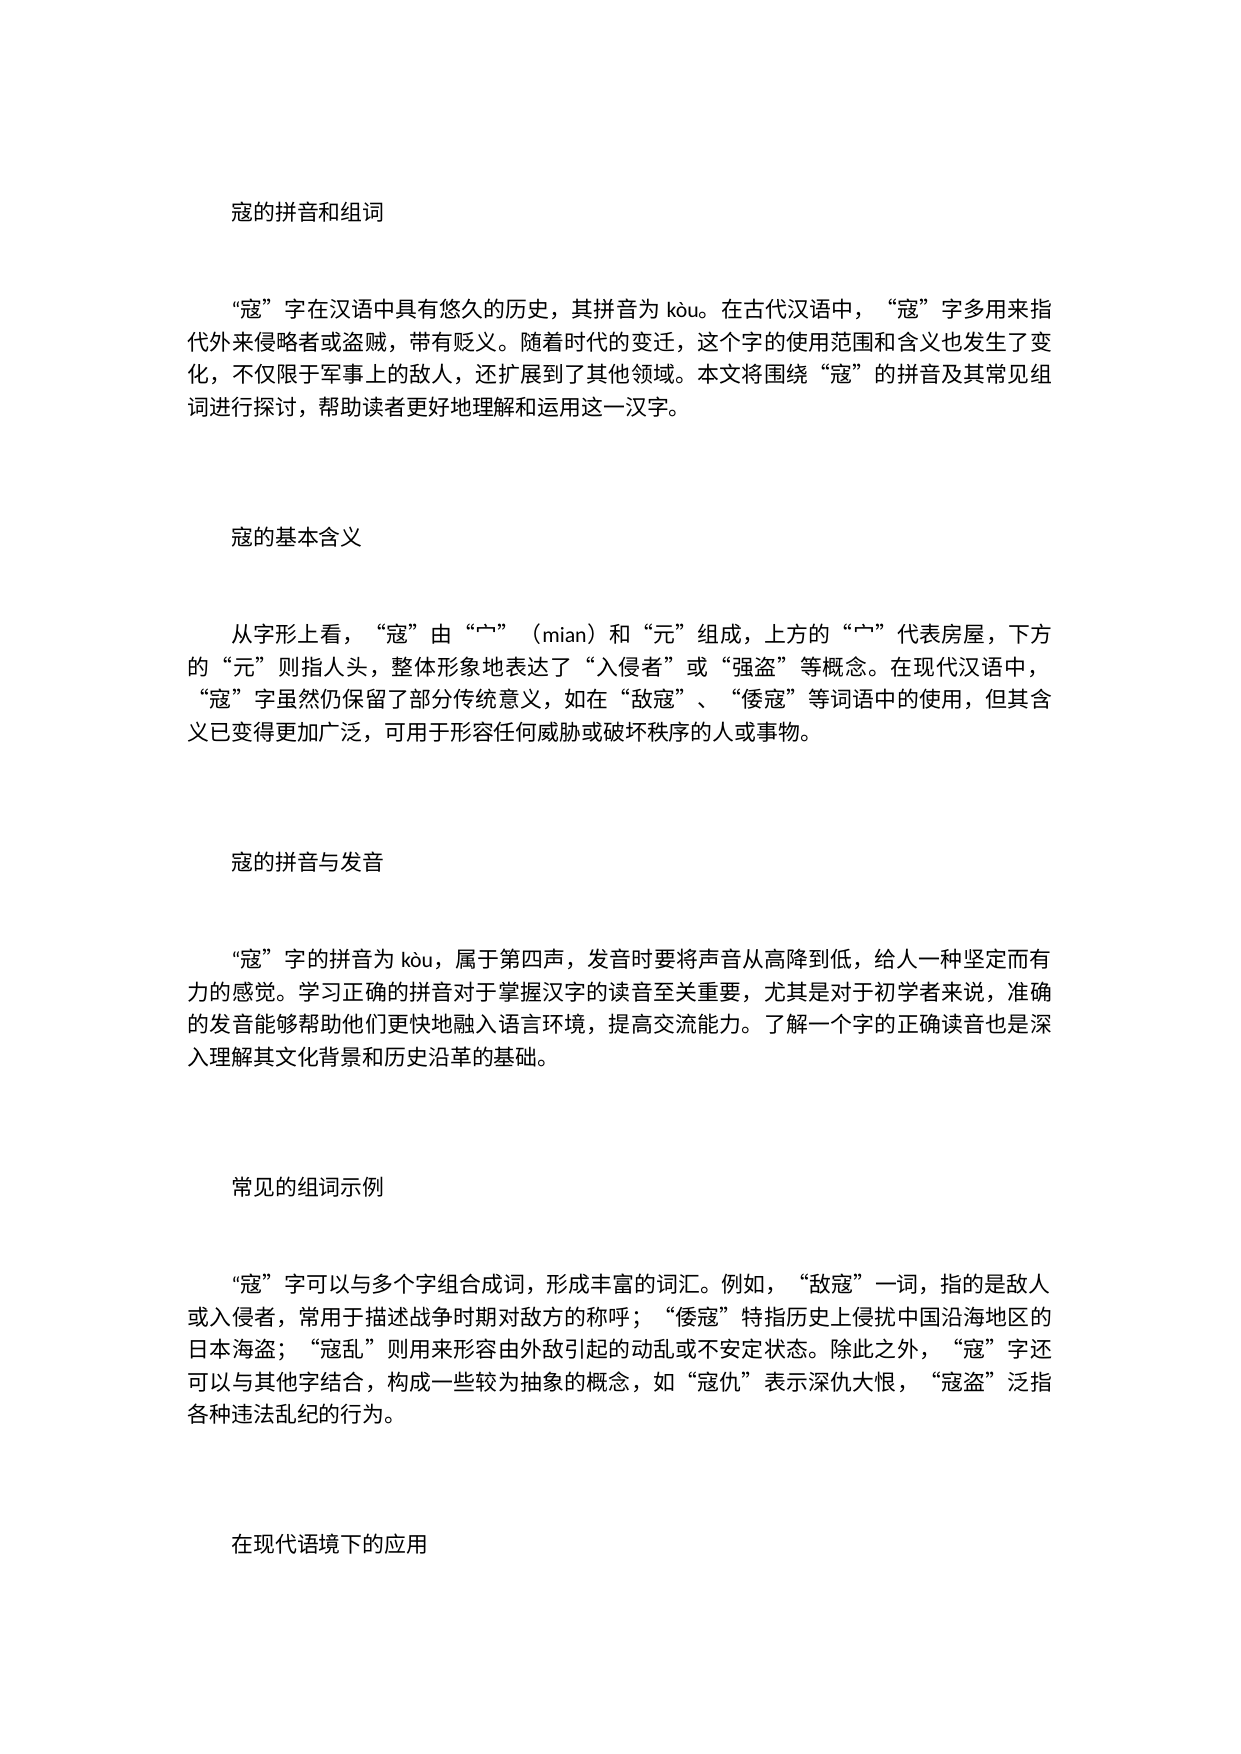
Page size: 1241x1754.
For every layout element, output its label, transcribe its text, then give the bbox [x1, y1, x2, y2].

text 从字形上看，“寇”由“宀”（mian）和“元”组成，上方的“宀”代表房屋，下方的“元”则指人头，整体形象地表达了“入侵者”或“强盗”等概念。在现代汉语中，“寇”字虽然仍保留了部分传统意义，如在“敌寇”、“倭寇”等词语中的使用，但其含义已变得更加广泛，可用于形容任何威胁或破坏秩序的人或事物。 [187, 617, 1053, 747]
text 寇的基本含义 [187, 519, 1053, 552]
text 寇的拼音和组词 [187, 194, 1053, 227]
text 常见的组词示例 [187, 1169, 1053, 1202]
text “寇”字的拼音为 kòu，属于第四声，发音时要将声音从高降到低，给人一种坚定而有力的感觉。学习正确的拼音对于掌握汉字的读音至关重要，尤其是对于初学者来说，准确的发音能够帮助他们更快地融入语言环境，提高交流能力。了解一个字的正确读音也是深入理解其文化背景和历史沿革的基础。 [187, 942, 1053, 1072]
text “寇”字在汉语中具有悠久的历史，其拼音为 kòu。在古代汉语中，“寇”字多用来指代外来侵略者或盗贼，带有贬义。随着时代的变迁，这个字的使用范围和含义也发生了变化，不仅限于军事上的敌人，还扩展到了其他领域。本文将围绕“寇”的拼音及其常见组词进行探讨，帮助读者更好地理解和运用这一汉字。 [187, 292, 1053, 422]
text “寇”字可以与多个字组合成词，形成丰富的词汇。例如，“敌寇”一词，指的是敌人或入侵者，常用于描述战争时期对敌方的称呼；“倭寇”特指历史上侵扰中国沿海地区的日本海盗；“寇乱”则用来形容由外敌引起的动乱或不安定状态。除此之外，“寇”字还可以与其他字结合，构成一些较为抽象的概念，如“寇仇”表示深仇大恨，“寇盗”泛指各种违法乱纪的行为。 [187, 1267, 1053, 1429]
text 在现代语境下的应用 [187, 1527, 1053, 1559]
text 寇的拼音与发音 [187, 844, 1053, 877]
